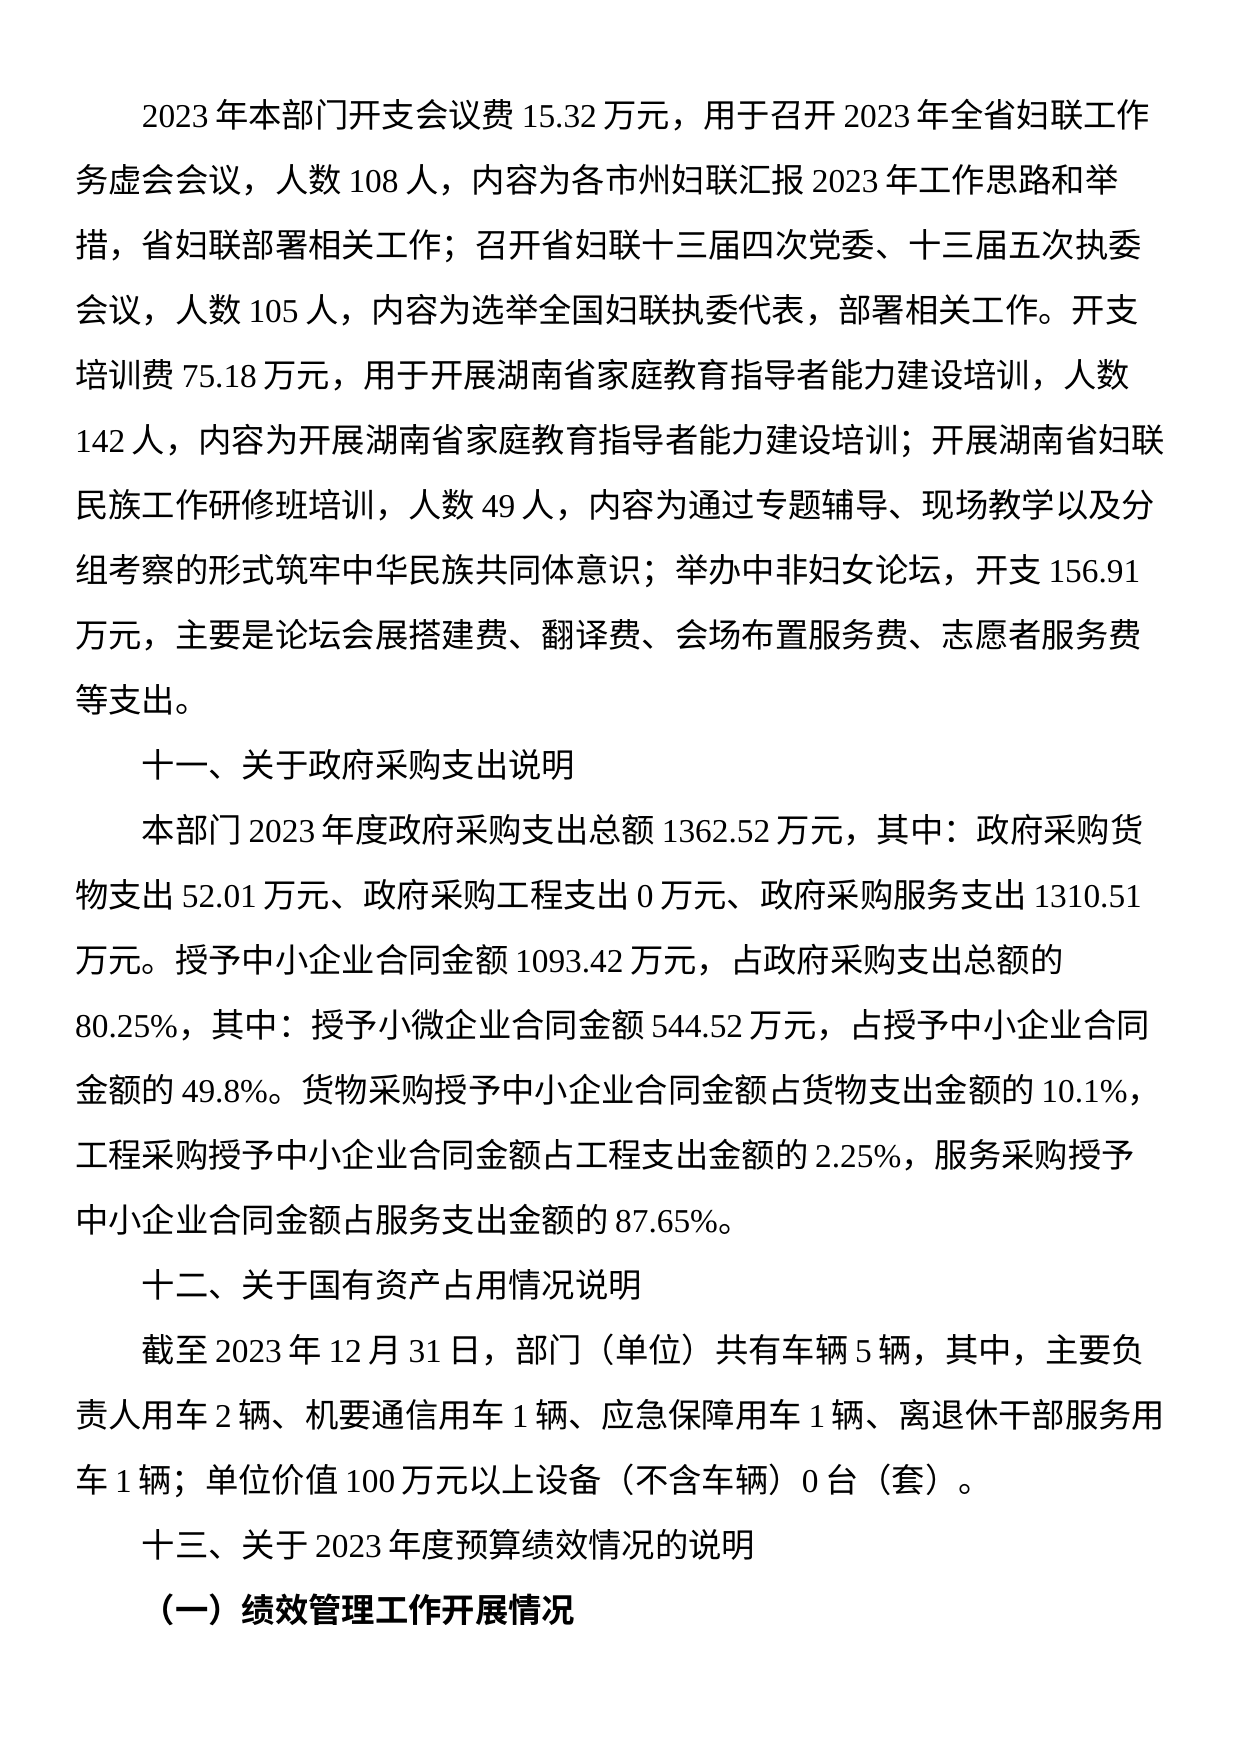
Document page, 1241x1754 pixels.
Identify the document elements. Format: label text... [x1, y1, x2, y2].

text 本部门2023年度政府采购支出总额1362.52万元，其中：政府采购货物支出52.01万元、政府采购工程支出0万元、政府采购服务支出1310.51万元。授予中小企业合同金额1093.42万元，占政府采购支出总额的80.25%，其中：授予小微企业合同金额544.52万元，占授予中小企业合同金额的49.8%。货物采购授予中小企业合同金额占货物支出金额的10.1%，工程采购授予中小企业合同金额占工程支出金额的2.25%，服务采购授予中小企业合同金额占服务支出金额的87.65%。 [75, 796, 1165, 1251]
text （一）绩效管理工作开展情况 [75, 1576, 1165, 1641]
text 十三、关于2023年度预算绩效情况的说明 [75, 1511, 1165, 1576]
text 十二、关于国有资产占用情况说明 [75, 1251, 1165, 1316]
text 十一、关于政府采购支出说明 [75, 731, 1165, 796]
text 截至2023年12月31日，部门（单位）共有车辆5辆，其中，主要负责人用车2辆、机要通信用车1辆、应急保障用车1辆、离退休干部服务用车1辆；单位价值100万元以上设备（不含车辆）0台（套）。 [75, 1316, 1165, 1511]
text 2023年本部门开支会议费15.32万元，用于召开2023年全省妇联工作务虚会会议，人数108人，内容为各市州妇联汇报2023年工作思路和举措，省妇联部署相关工作；召开省妇联十三届四次党委、十三届五次执委会议，人数105人，内容为选举全国妇联执委代表，部署相关工作。开支培训费75.18万元，用于开展湖南省家庭教育指导者能力建设培训，人数142人，内容为开展湖南省家庭教育指导者能力建设培训；开展湖南省妇联民族工作研修班培训，人数49人，内容为通过专题辅导、现场教学以及分组考察的形式筑牢中华民族共同体意识；举办中非妇女论坛，开支156.91万元，主要是论坛会展搭建费、翻译费、会场布置服务费、志愿者服务费等支出。 [75, 81, 1165, 731]
